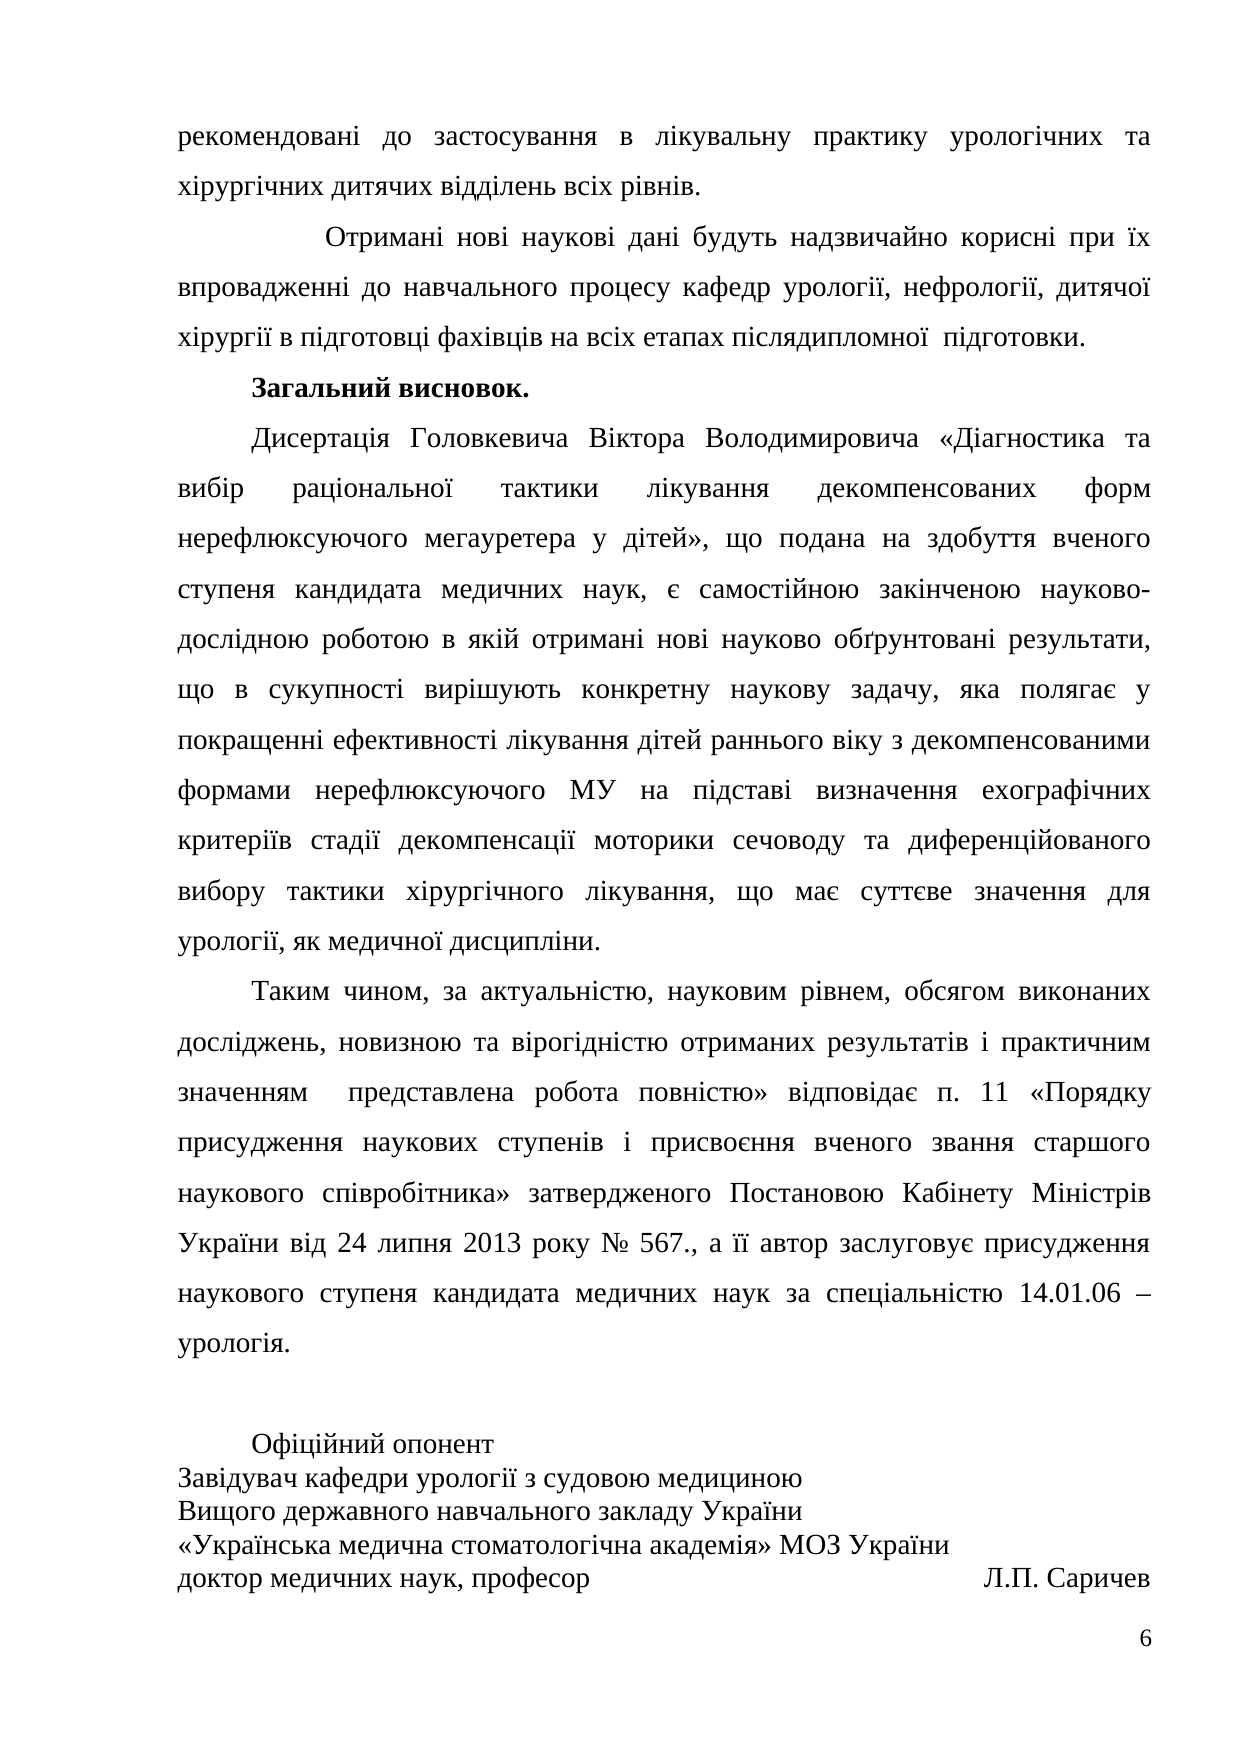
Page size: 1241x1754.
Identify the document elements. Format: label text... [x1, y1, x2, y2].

text Завідувач кафедри урології з судовою медициною [177, 1460, 1152, 1493]
text Офіційний опонент [177, 1426, 1152, 1460]
text «Українська медична стоматологічна академія» МОЗ України доктор медичних наук, професор Л.П. Саричев [177, 1527, 1152, 1594]
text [177, 118, 1152, 202]
text Отримані нові наукові дані будуть надзвичайно корисні при їх впровадженні до навчального процесу кафедр урології, нефрології, дитячої хірургії в підготовці фахівців на всіх етапах післядипломної підготовки. [177, 219, 1152, 353]
text Вищого державного навчального закладу України [177, 1493, 1152, 1527]
text Загальний висновок. [177, 370, 1152, 403]
text Дисертація Головкевича Віктора Володимировича «Діагностика та вибір раціональної тактики лікування декомпенсованих форм нерефлюксуючого мегауретера у дітей», що подана на здобуття вченого ступеня кандидата медичних наук, є самостійною закінченою науково-дослідною роботою в якій отримані нові науково обґрунтовані результати, що в сукупності вирішують конкретну наукову задачу, яка полягає у покращенні ефективності лікування дітей раннього віку з декомпенсованими формами нерефлюксуючого МУ на підставі визначення ехографічних критеріїв стадії декомпенсації моторики сечоводу та диференційованого вибору тактики хірургічного лікування, що має суттєве значення для урології, як медичної дисципліни. [177, 420, 1152, 957]
text Таким чином, за актуальністю, науковим рівнем, обсягом виконаних досліджень, новизною та вірогідністю отриманих результатів і практичним значенням представлена робота повністю» відповідає п. 11 «Порядку присудження наукових ступенів і присвоєння вченого звання старшого наукового співробітника» затвердженого Постановою Кабінету Міністрів України від 24 липня 2013 року № 567., а її автор заслуговує присудження наукового ступеня кандидата медичних наук за спеціальністю 14.01.06 – урологія. [177, 973, 1152, 1359]
